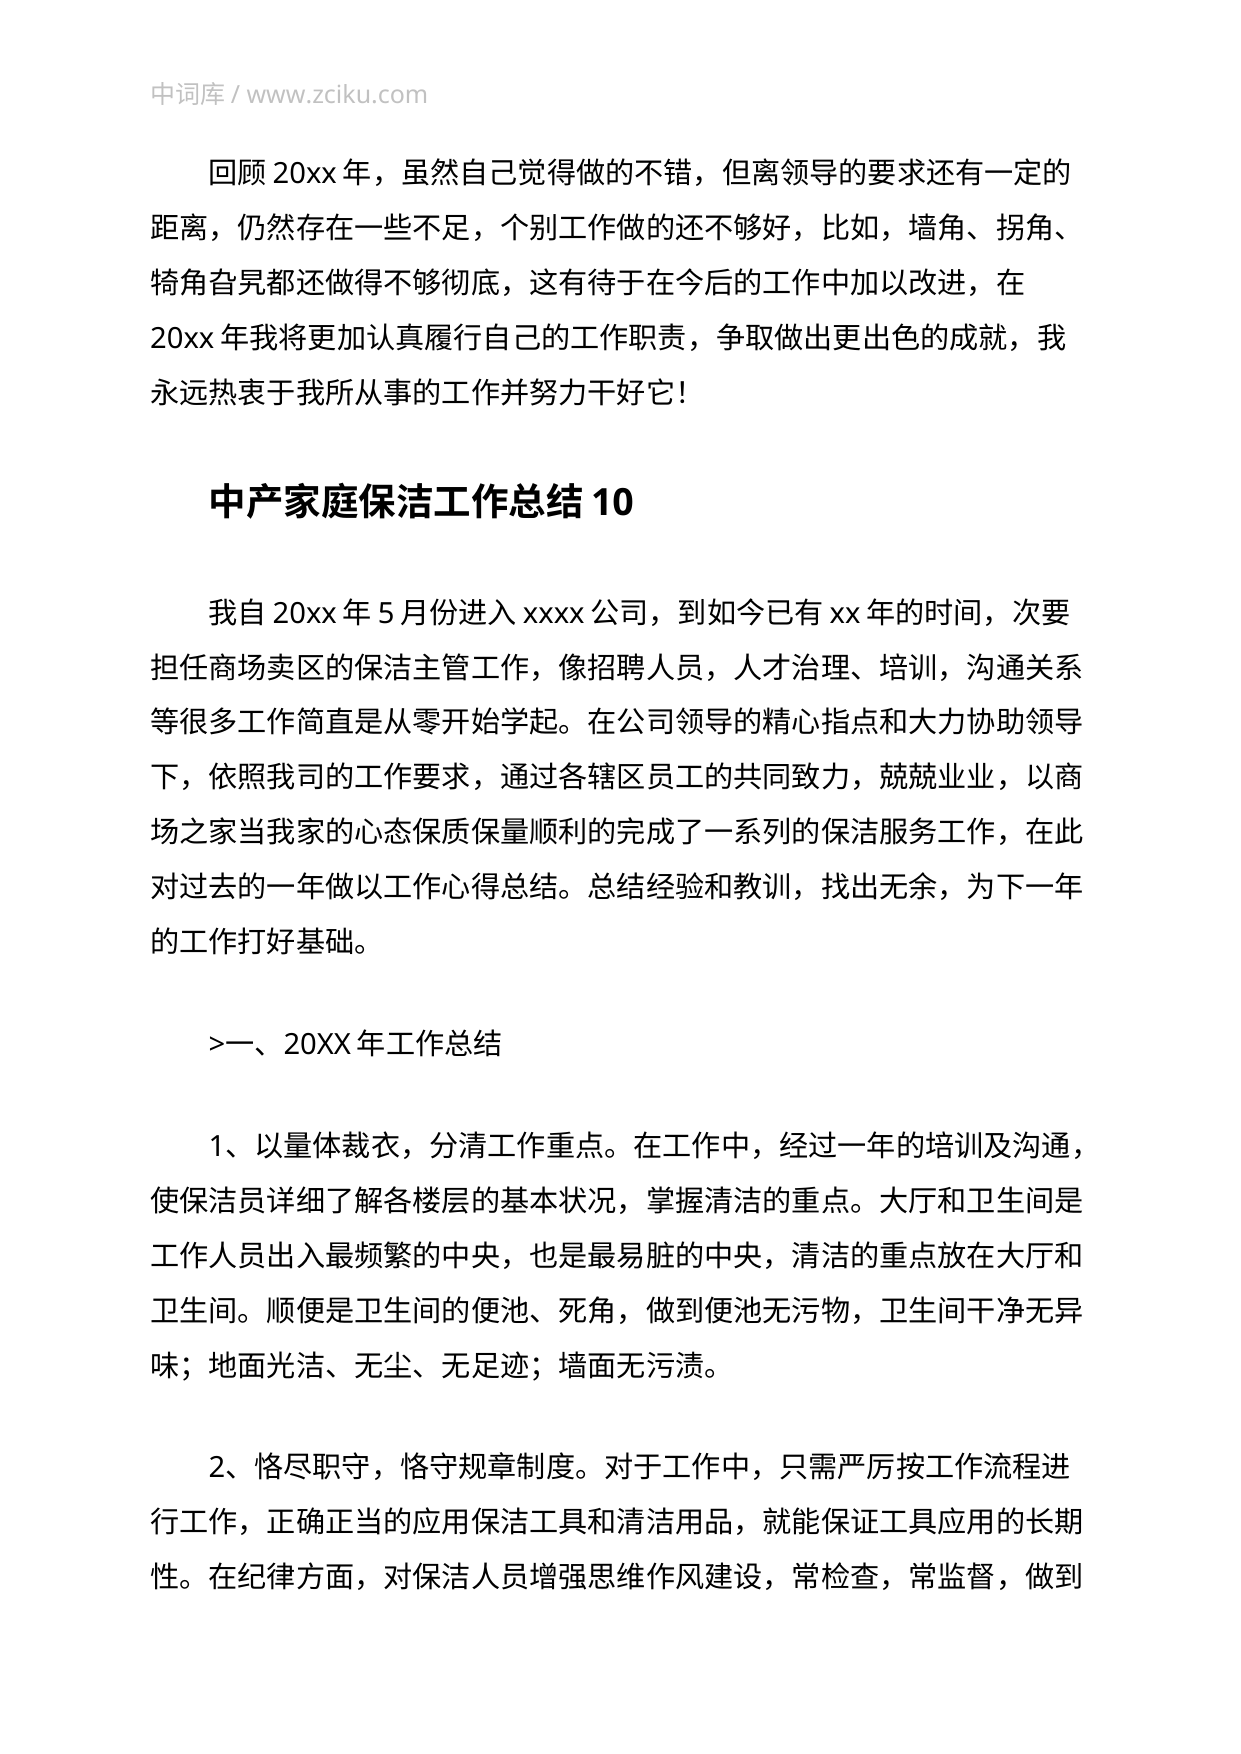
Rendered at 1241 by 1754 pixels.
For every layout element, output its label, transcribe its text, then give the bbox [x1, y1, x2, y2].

text >一、20XX年工作总结 [150, 1020, 1090, 1063]
text 我自20xx年5月份进入xxxx公司，到如今已有xx年的时间，次要担任商场卖区的保洁主管工作，像招聘人员，人才治理、培训，沟通关系等很多工作简直是从零开始学起。在公司领导的精心指点和大力协助领导下，依照我司的工作要求，通过各辖区员工的共同致力，兢兢业业，以商场之家当我家的心态保质保量顺利的完成了一系列的保洁服务工作，在此对过去的一年做以工作心得总结。总结经验和教训，找出无余，为下一年的工作打好基础。 [150, 589, 1090, 961]
text 1、以量体裁衣，分清工作重点。在工作中，经过一年的培训及沟通，使保洁员详细了解各楼层的基本状况，掌握清洁的重点。大厅和卫生间是工作人员出入最频繁的中央，也是最易脏的中央，清洁的重点放在大厅和卫生间。顺便是卫生间的便池、死角，做到便池无污物，卫生间干净无异味；地面光洁、无尘、无足迹；墙面无污渍。 [150, 1122, 1090, 1384]
text 中产家庭保洁工作总结10 [150, 472, 1090, 526]
text 回顾20xx年，虽然自己觉得做的不错，但离领导的要求还有一定的距离，仍然存在一些不足，个别工作做的还不够好，比如，墙角、拐角、犄角旮旯都还做得不够彻底，这有待于在今后的工作中加以改进，在20xx年我将更加认真履行自己的工作职责，争取做出更出色的成就，我永远热衷于我所从事的工作并努力干好它！ [150, 150, 1090, 412]
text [150, 1444, 1090, 1596]
